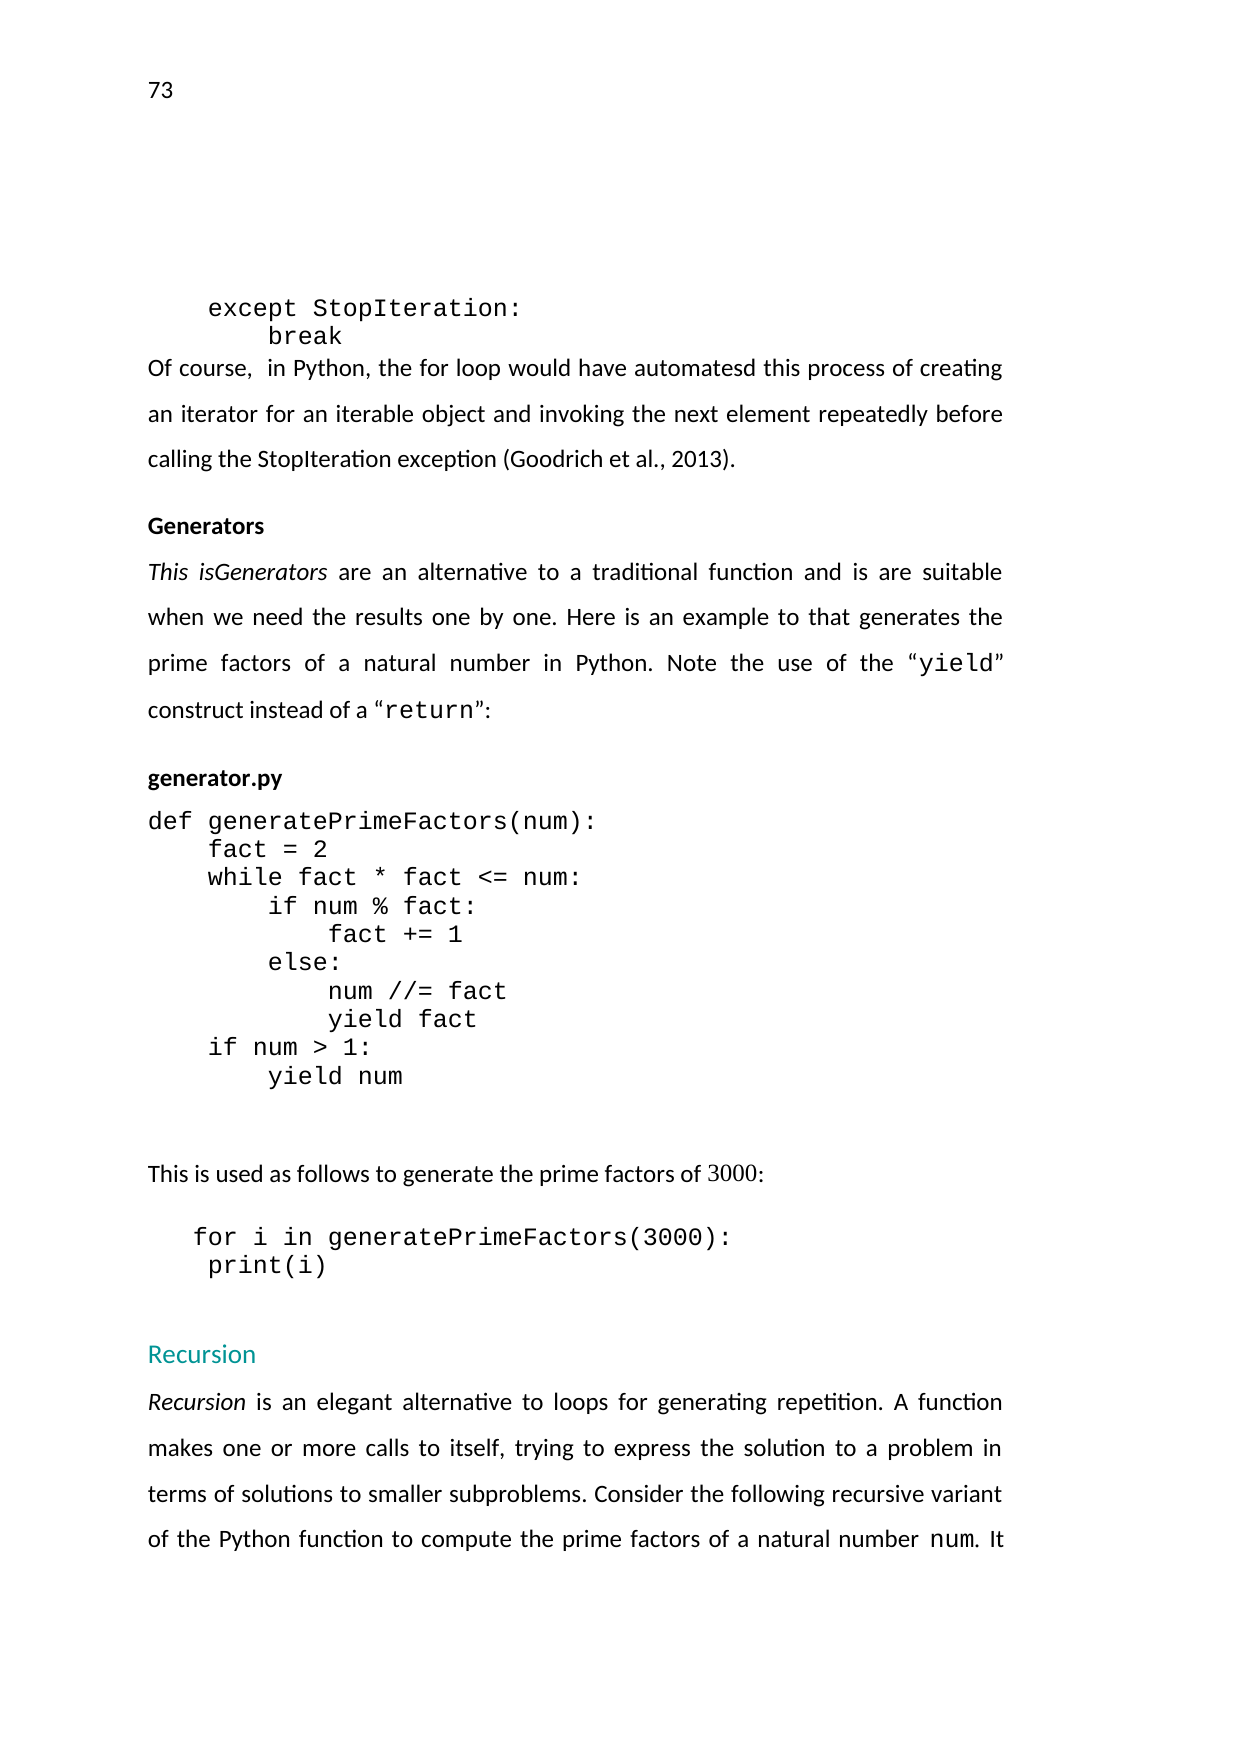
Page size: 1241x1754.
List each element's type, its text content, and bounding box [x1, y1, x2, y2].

text an alternative to a traditional function and suitable when we need the results one by one. Here is an example generate the prime factors of a natural number in Python. Note the use of the “yield” construct instead of a “return”: [148, 556, 1004, 726]
text if num > 1: [148, 1035, 1004, 1063]
text for i in generatePrimeFactors(3000): [148, 1225, 1004, 1253]
text if num % fact: [148, 893, 1004, 922]
text Of course, in Python, the for loop automate this process of creating an iterator for an object and invoking the next element repeatedly before calling the StopIteration exception (Goodrich et al., 2013). [148, 352, 1004, 474]
subtitle generator.py [148, 763, 1004, 793]
text def generatePrimeFactors(num): [148, 808, 1004, 837]
text yield fact [148, 1007, 1004, 1035]
subtitle Generators [148, 510, 1004, 541]
text break [148, 324, 1004, 352]
text print(i) [148, 1253, 1004, 1281]
text yield num [148, 1063, 1004, 1092]
subtitle Recursion [148, 1337, 1004, 1370]
text fact = 2 [148, 837, 1004, 865]
text else: [148, 950, 1004, 978]
text except StopIteration: [148, 295, 1004, 324]
text while fact * fact <= num: [148, 865, 1004, 893]
text fact += 1 [148, 922, 1004, 950]
text This is used as follows to generate the prime factors of : [148, 1158, 1004, 1189]
text num //= fact [148, 978, 1004, 1007]
